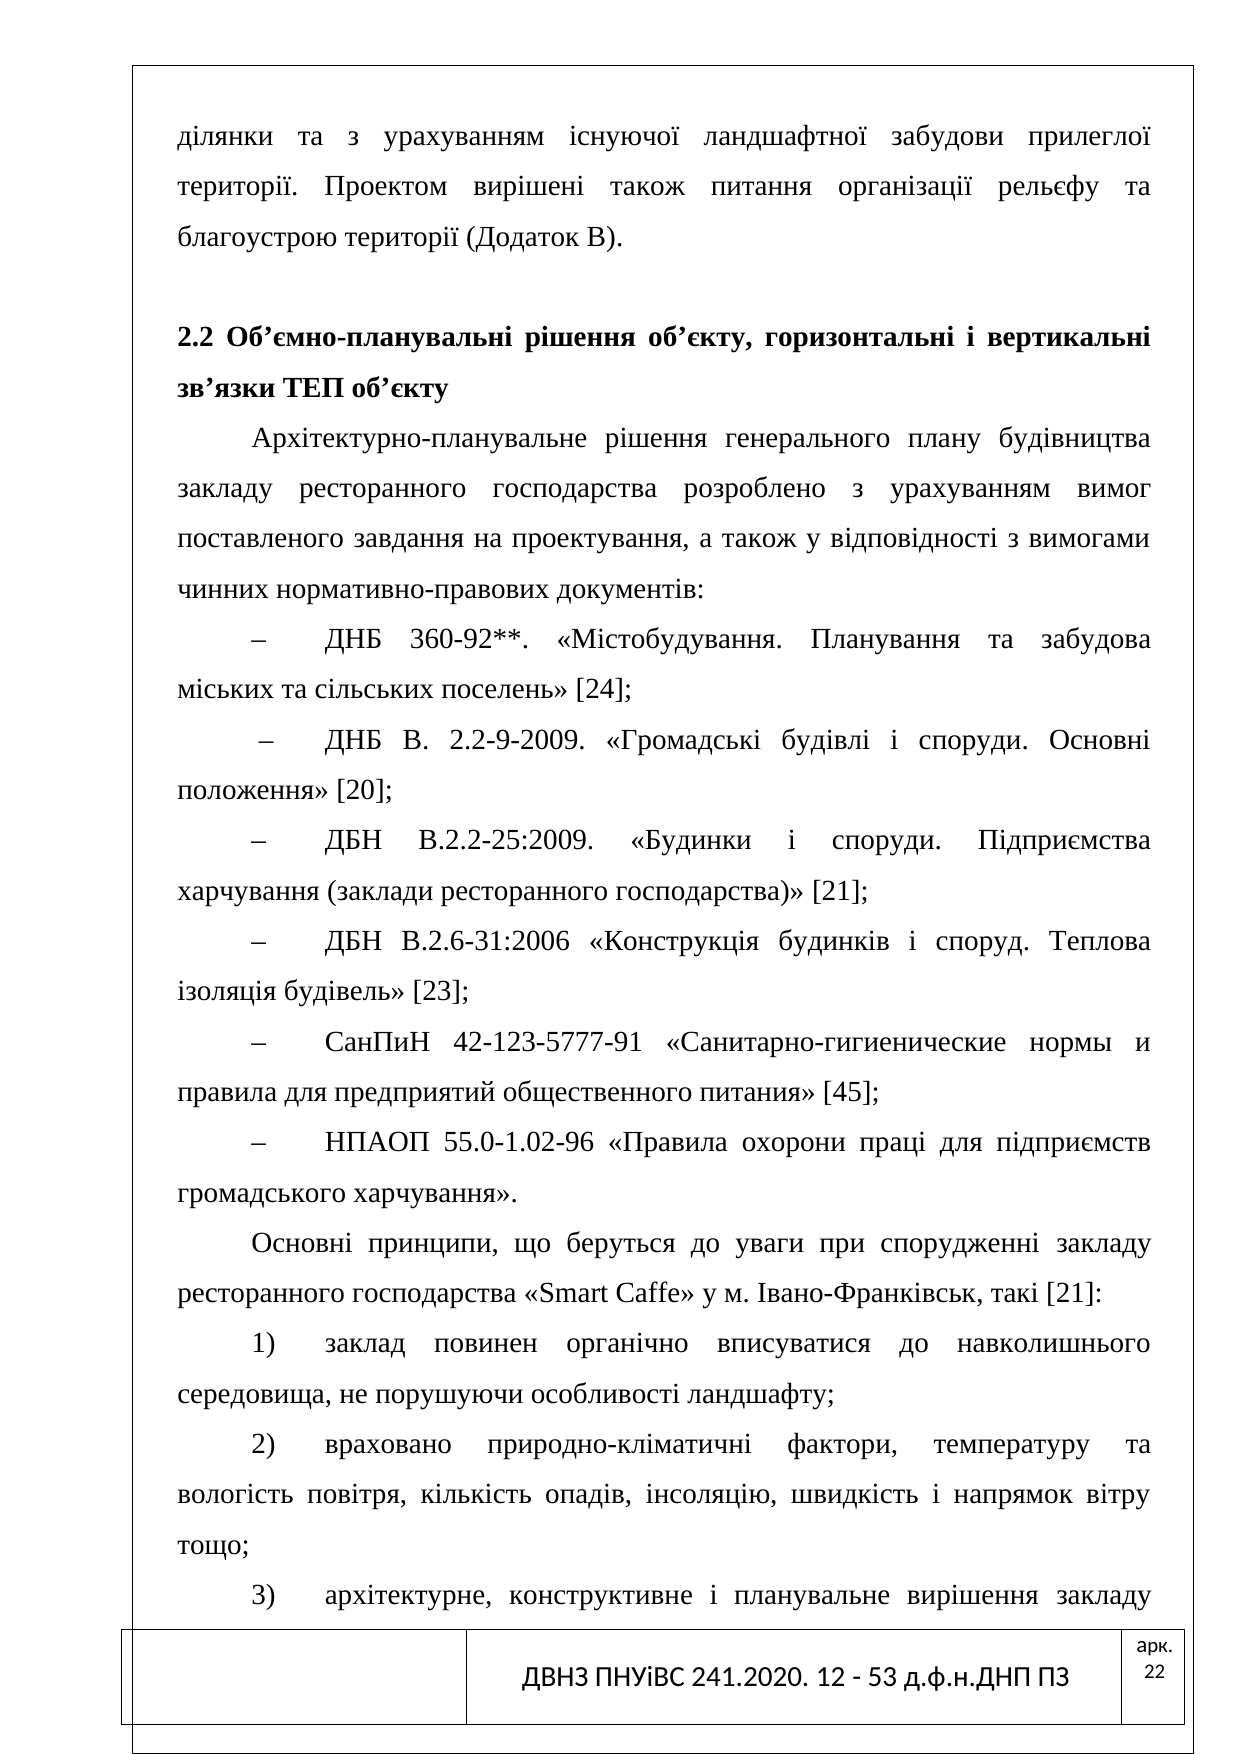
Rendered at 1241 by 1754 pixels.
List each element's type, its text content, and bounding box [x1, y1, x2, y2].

subtitle 2.2 Об’ємно-планувальні рішення об’єкту, горизонтальні і вертикальні зв’язки ТЕП об’єкту [177, 319, 1152, 403]
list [177, 118, 1152, 252]
list СанПиН 42-123-5777-91 «Санитарно-гигиенические нормы и правила для предприятий общественного питания» [45]; [177, 1024, 1152, 1108]
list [177, 1577, 1152, 1611]
list ДНБ 360-92**. «Містобудування. Планування та забудова міських та сільських поселень» [24]; [177, 621, 1152, 705]
list враховано природно-кліматичні фактори, температуру та вологість повітря, кількість опадів, інсоляцію, швидкість і напрямок вітру тощо; [177, 1426, 1152, 1560]
list заклад повинен органічно вписуватися до навколишнього середовища, не порушуючи особливості ландшафту; [177, 1326, 1152, 1409]
text Основні принципи, що беруться до уваги при спорудженні закладу ресторанного господарства «Smart Caffe» у м. Івано-Франківськ, такі [21]: [177, 1225, 1152, 1309]
list ДНБ В. 2.2-9-2009. «Громадські будівлі і споруди. Основні положення» [20]; [177, 722, 1152, 806]
text Архітектурно-планувальне рішення генерального плану будівництва закладу ресторанного господарства розроблено з урахуванням вимог поставленого завдання на проектування, а також у відповідності з вимогами чинних нормативно-правових документів: [177, 420, 1152, 604]
list НПАОП 55.0-1.02-96 «Правила охорони праці для підприємств громадського харчування». [177, 1124, 1152, 1208]
list ДБН В.2.2-25:2009. «Будинки і споруди. Підприємства харчування (заклади ресторанного господарства)» [21]; [177, 822, 1152, 906]
list ДБН В.2.6-31:2006 «Конструкція будинків і споруд. Теплова ізоляція будівель» [23]; [177, 923, 1152, 1007]
